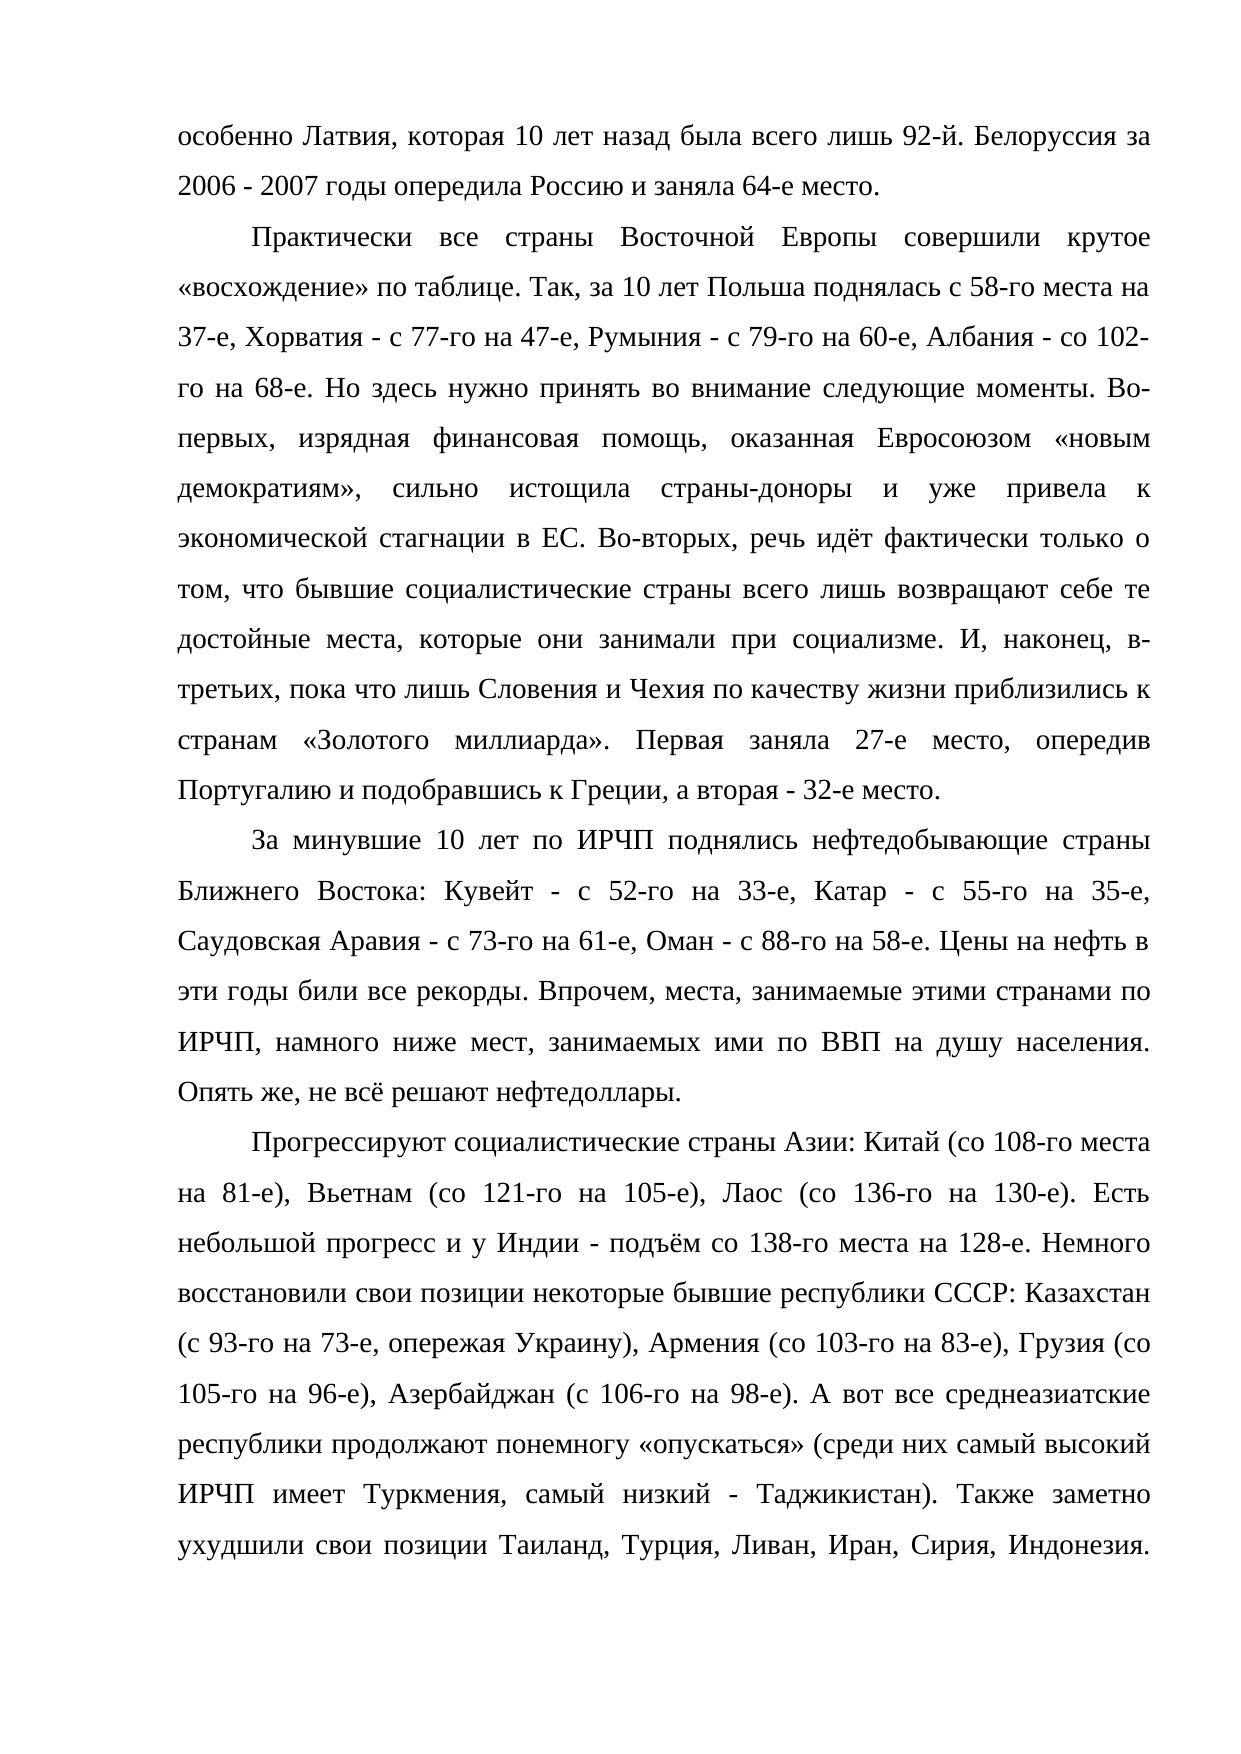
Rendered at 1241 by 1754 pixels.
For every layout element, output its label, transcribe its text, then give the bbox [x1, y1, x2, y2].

text Практически все страны Восточной Европы совершили крутое «восхождение» по таблице. Так, за 10 лет Польша поднялась с 58-го места на 37-е, Хорватия - с 77-го на 47-е, Румыния - с 79-го на 60-е, Албания - со 102-го на 68-е. Но здесь нужно принять во внимание следующие моменты. Во-первых, изрядная финансовая помощь, оказанная Евросоюзом «новым демократиям», сильно истощила страны-доноры и уже привела к экономической стагнации в ЕС. Во-вторых, речь идёт фактически только о том, что бывшие социалистические страны всего лишь возвращают себе те достойные места, которые они занимали при социализме. И, наконец, в-третьих, пока что лишь Словения и Чехия по качеству жизни приблизились к странам «Золотого миллиарда». Первая заняла 27-е место, опередив Португалию и подобравшись к Греции, а вторая - 32-е место. [177, 219, 1152, 806]
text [177, 1124, 1152, 1560]
text За минувшие 10 лет по ИРЧП поднялись нефтедобывающие страны Ближнего Востока: Кувейт - с 52-го на 33-е, Катар - с 55-го на 35-е, Саудовская Аравия - с 73-го на 61-е, Оман - с 88-го на 58-е. Цены на нефть в эти годы били все рекорды. Впрочем, места, занимаемые этими странами по ИРЧП, намного ниже мест, занимаемых ими по ВВП на душу населения. Опять же, не всё решают нефтедоллары. [177, 822, 1152, 1108]
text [177, 118, 1152, 202]
